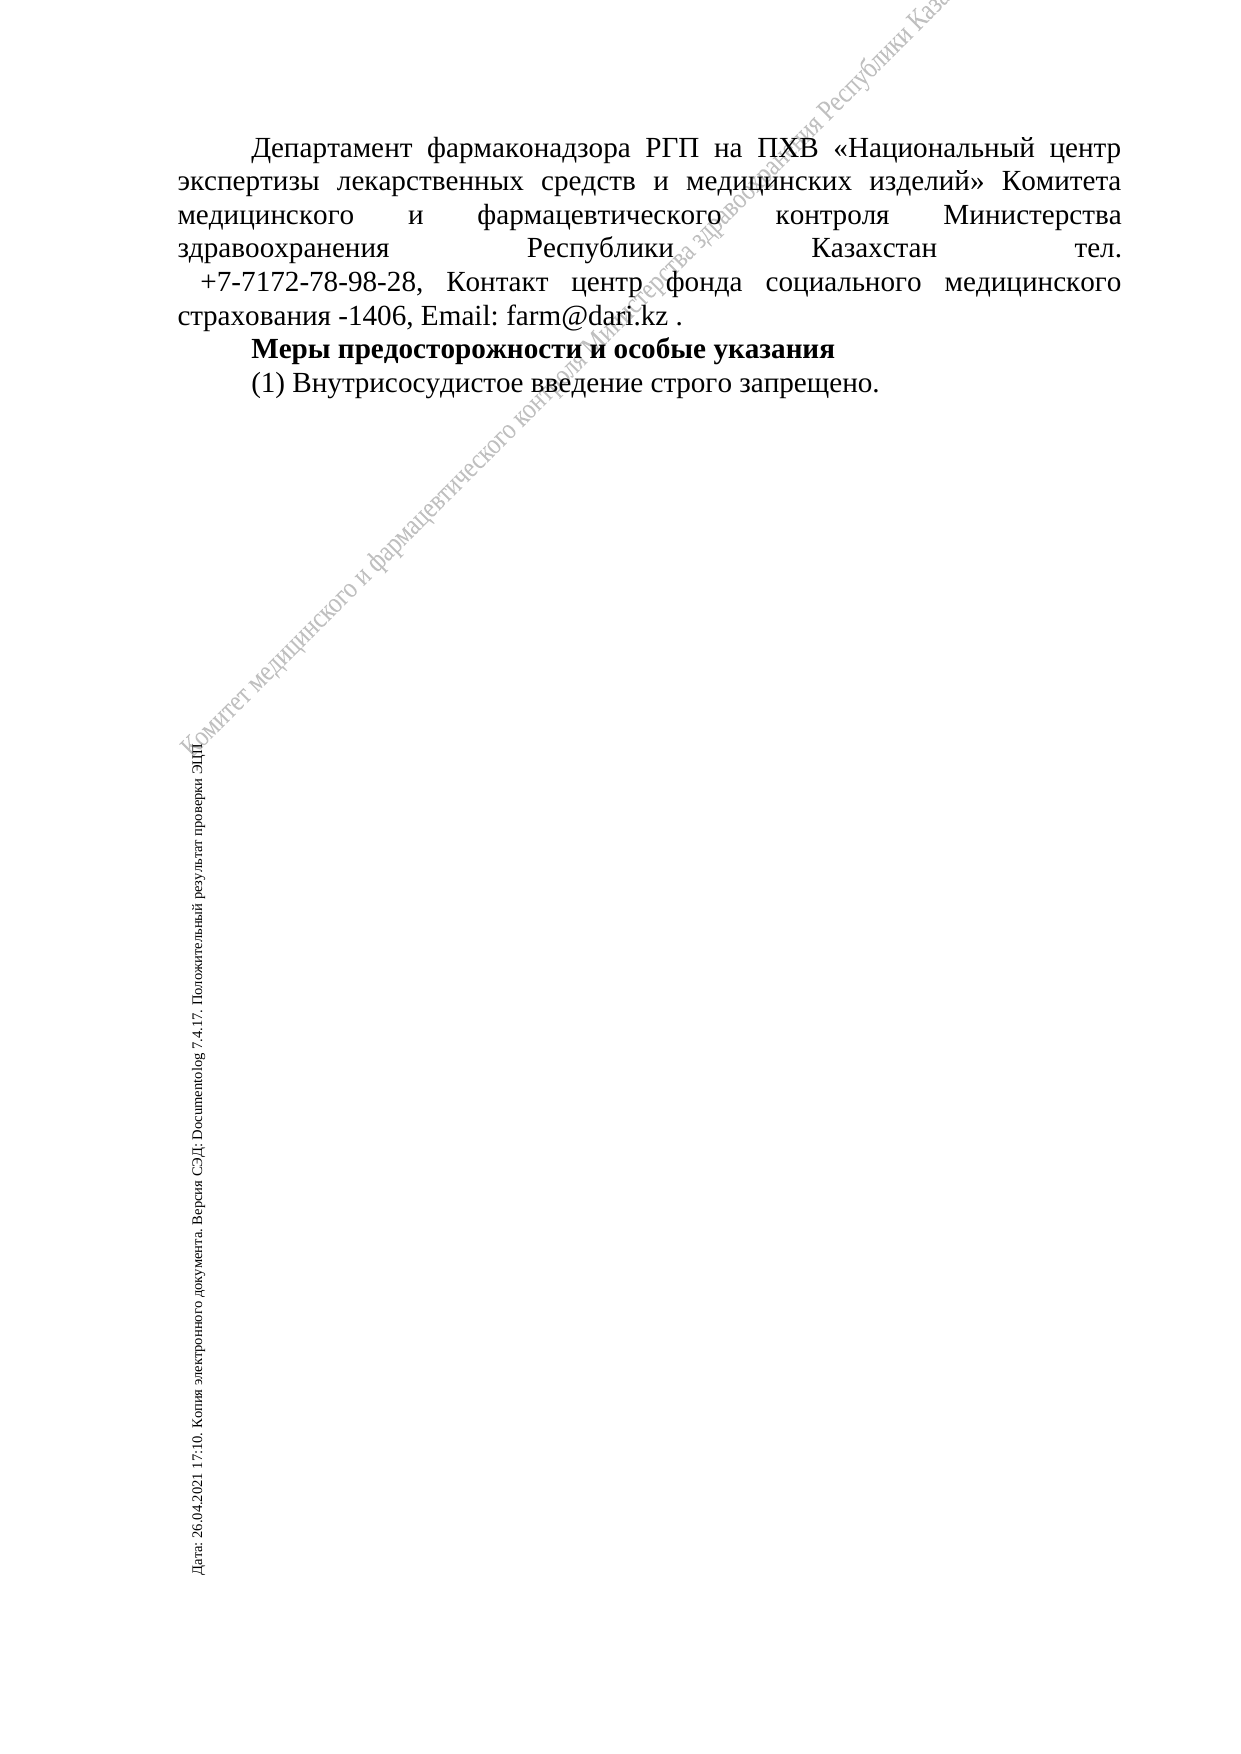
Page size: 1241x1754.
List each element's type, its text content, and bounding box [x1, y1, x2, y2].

text Меры предосторожности и особые указания [177, 331, 1122, 365]
text (1) Внутрисосудистое введение строго запрещено. [177, 365, 1122, 398]
text Департамент фармаконадзора РГП на ПХВ «Национальный центр экспертизы лекарственных средств и медицинских изделий» Комитета медицинского и фармацевтического контроля Министерства здравоохранения Республики Казахстан тел. +7-7172-78-98-28, Контакт центр фонда социального медицинского страхования -1406, Email: farm@dari.kz . [177, 130, 1122, 331]
